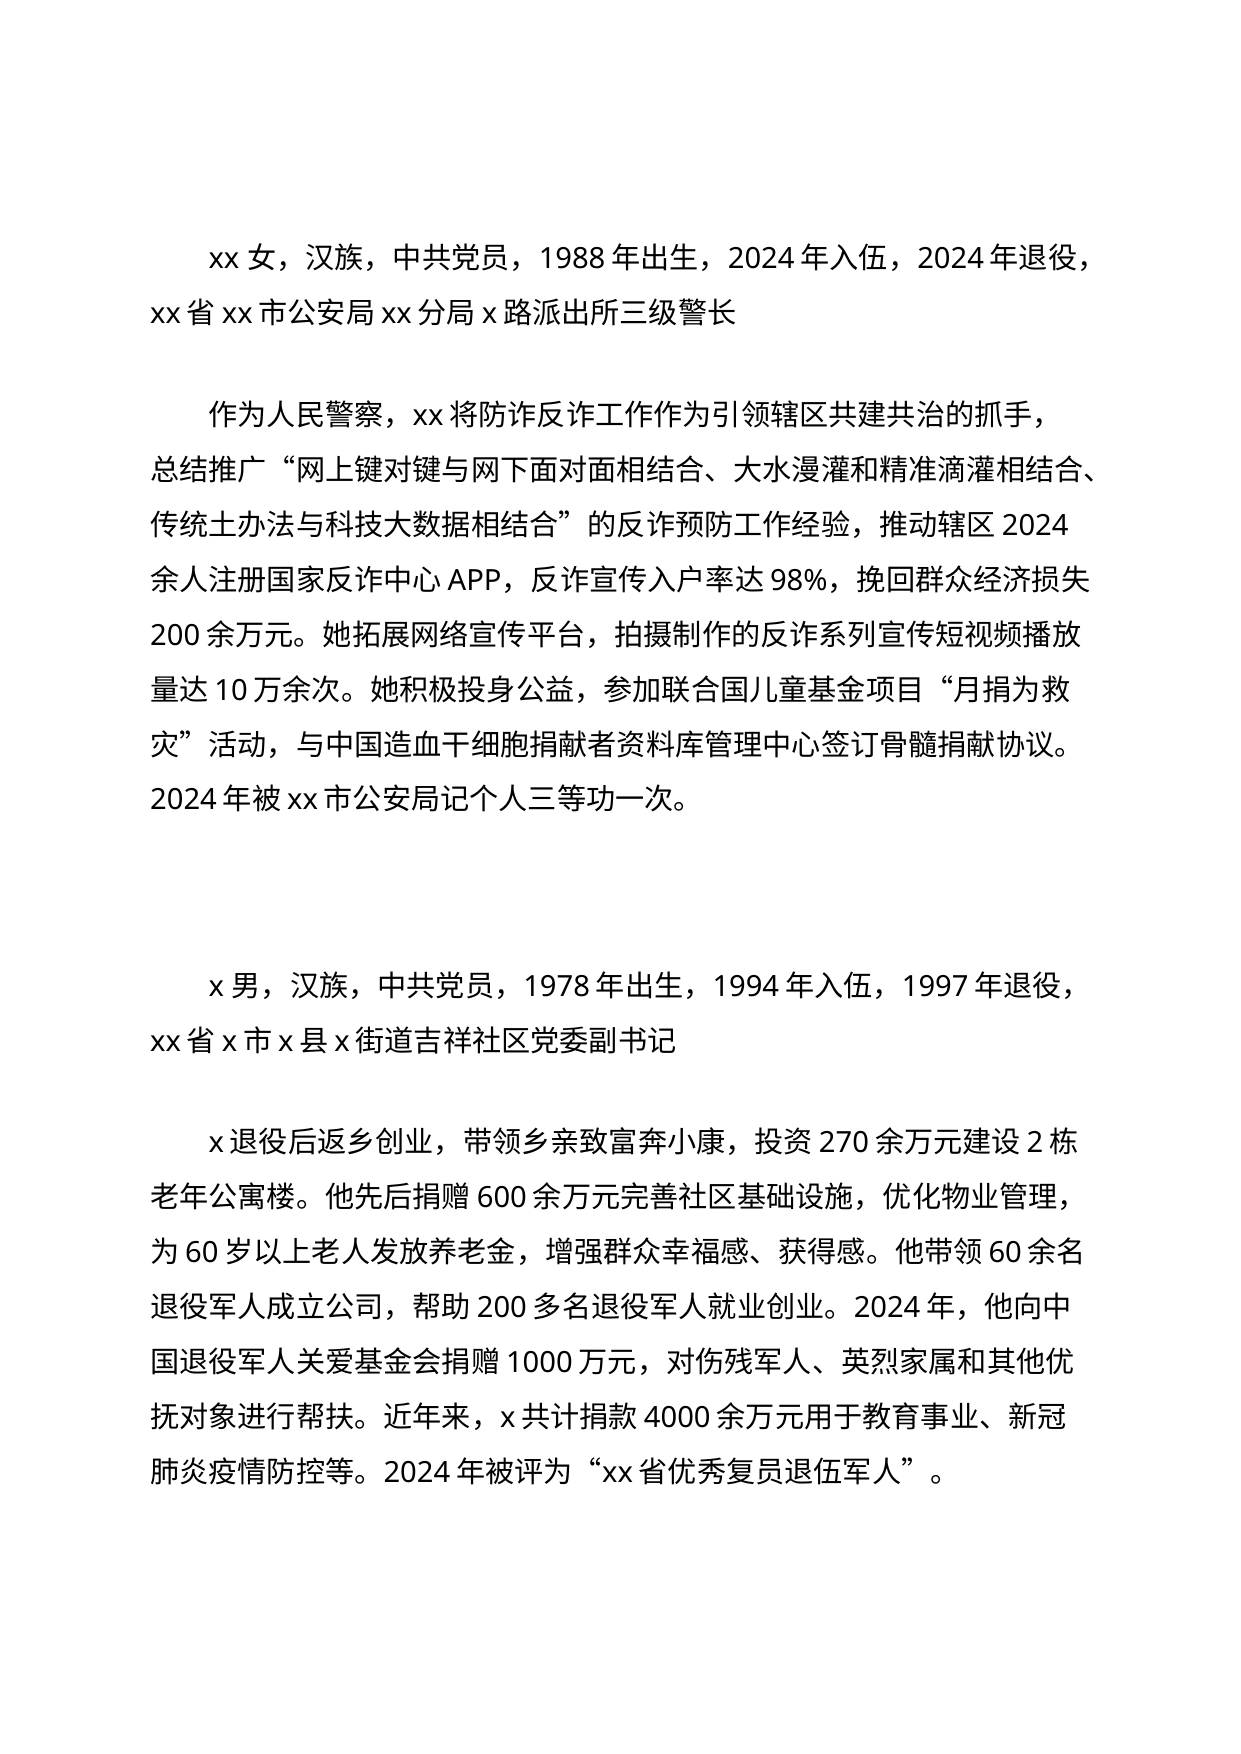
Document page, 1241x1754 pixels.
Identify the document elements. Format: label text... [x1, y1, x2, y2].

text 作为人民警察，xx将防诈反诈工作作为引领辖区共建共治的抓手，总结推广“网上键对键与网下面对面相结合、大水漫灌和精准滴灌相结合、传统土办法与科技大数据相结合”的反诈预防工作经验，推动辖区2024余人注册国家反诈中心APP，反诈宣传入户率达98%，挽回群众经济损失200余万元。她拓展网络宣传平台，拍摄制作的反诈系列宣传短视频播放量达10万余次。她积极投身公益，参加联合国儿童基金项目“月捐为救灾”活动，与中国造血干细胞捐献者资料库管理中心签订骨髓捐献协议。2024年被xx市公安局记个人三等功一次。 [150, 391, 1090, 818]
text x 男，汉族，中共党员，1978年出生，1994年入伍，1997年退役，xx省x市x县x街道吉祥社区党委副书记 [150, 962, 1090, 1059]
text x退役后返乡创业，带领乡亲致富奔小康，投资270余万元建设2栋老年公寓楼。他先后捐赠600余万元完善社区基础设施，优化物业管理，为60岁以上老人发放养老金，增强群众幸福感、获得感。他带领60余名退役军人成立公司，帮助200多名退役军人就业创业。2024年，他向中国退役军人关爱基金会捐赠1000万元，对伤残军人、英烈家属和其他优抚对象进行帮扶。近年来，x共计捐款4000余万元用于教育事业、新冠肺炎疫情防控等。2024年被评为“xx省优秀复员退伍军人”。 [150, 1119, 1090, 1491]
text xx 女，汉族，中共党员，1988年出生，2024年入伍，2024年退役，xx省xx市公安局xx分局x路派出所三级警长 [150, 234, 1090, 332]
